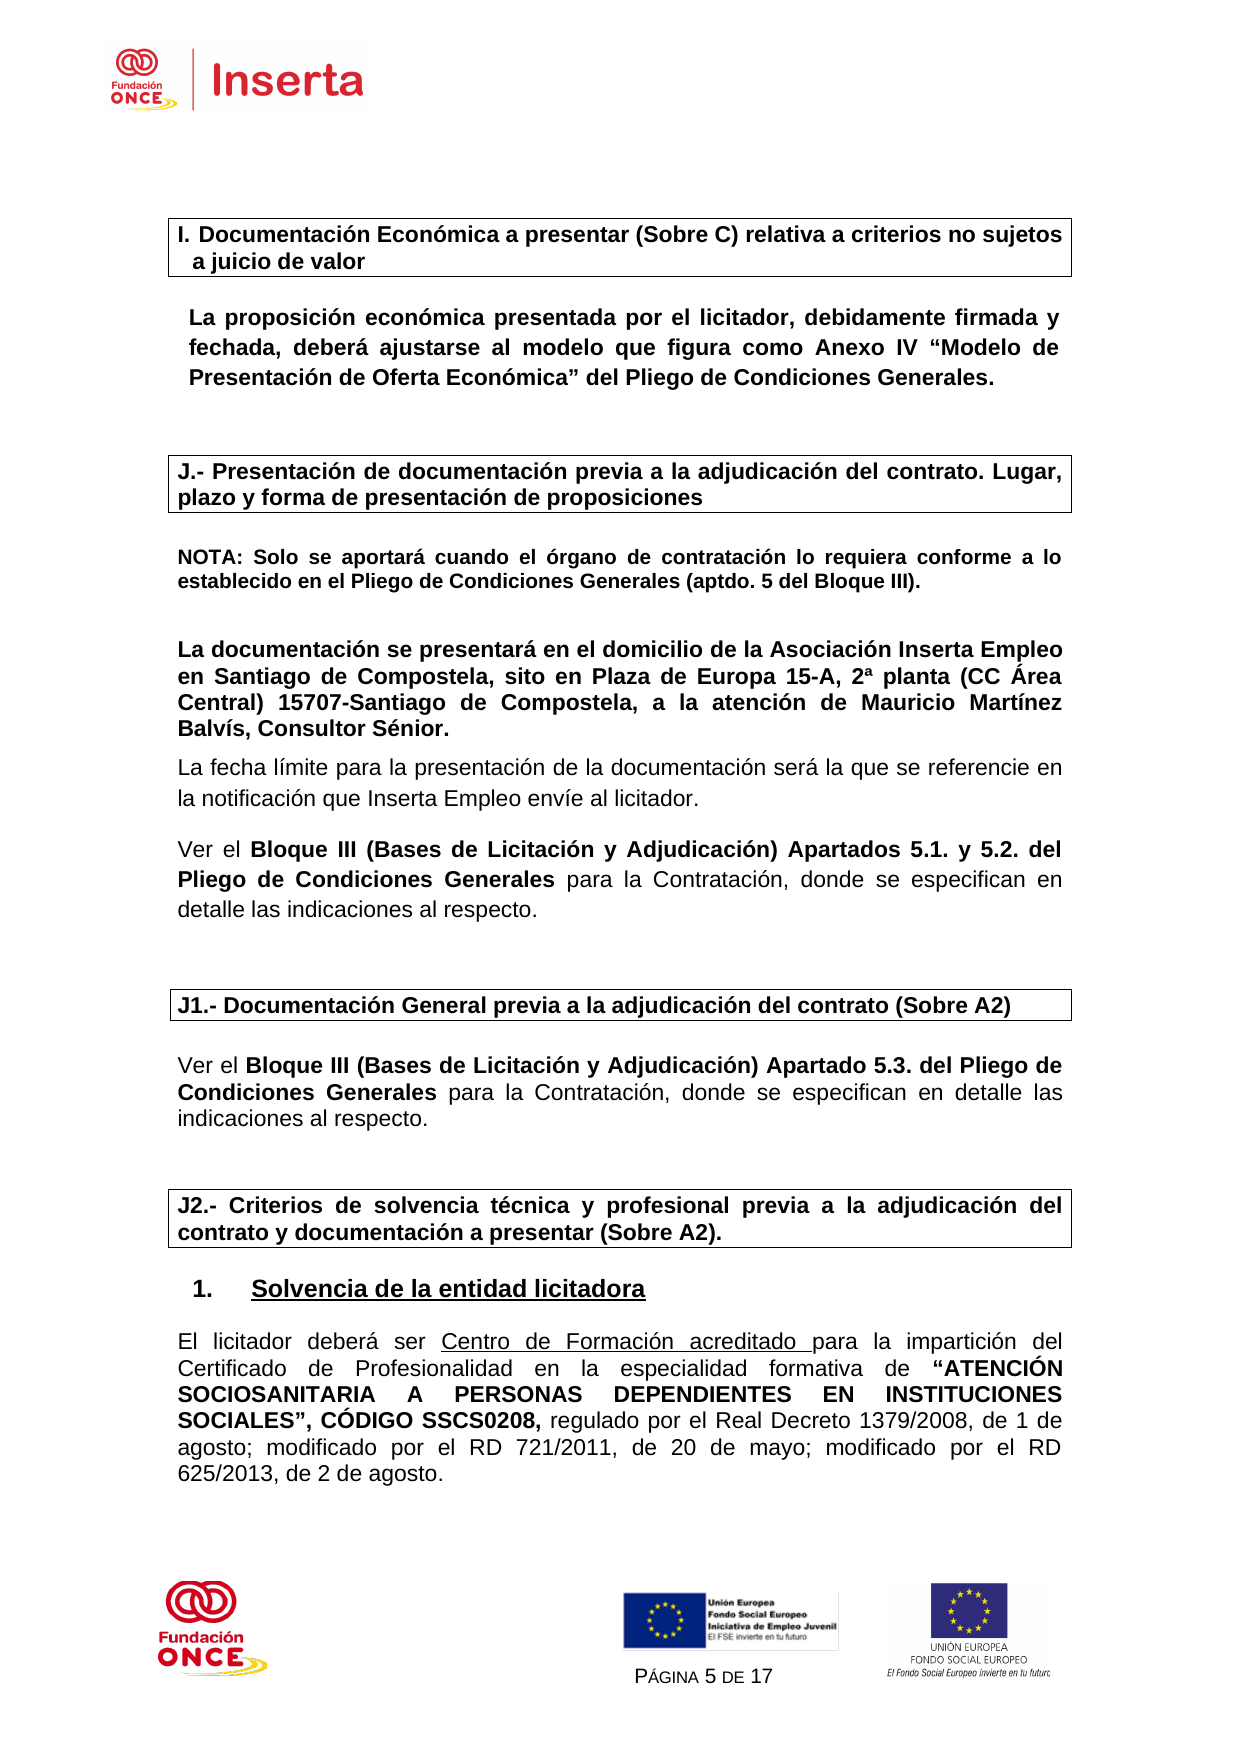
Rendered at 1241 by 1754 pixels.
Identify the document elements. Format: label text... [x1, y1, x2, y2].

text El licitador deberá ser Centro de Formación acreditado para la impartición del Certificado de Profesionalidad en la especialidad formativa de “ATENCIÓN SOCIOSANITARIA A PERSONAS DEPENDIENTES EN INSTITUCIONES SOCIALES”, CÓDIGO SSCS0208, regulado por el Real Decreto 1379/2008, de 1 de agosto; modificado por el RD 721/2011, de 20 de mayo; modificado por el RD 625/2013, de 2 de agosto. [177, 1328, 1063, 1486]
text La fecha límite para la presentación de la documentación será la que se referencie en la notificación que Inserta Empleo envíe al licitador. [177, 754, 1063, 811]
text J1.- Documentación General previa a la adjudicación del contrato (Sobre A2) [171, 990, 1071, 1020]
text J.- Presentación de documentación previa a la adjudicación del contrato. Lugar, plazo y forma de presentación de proposiciones [169, 456, 1071, 512]
table_header La proposición económica presentada por el licitador, debidamente firmada y fechada, deberá ajustarse al modelo que figura como Anexo IV “Modelo de Presentación de Oferta Económica” del Pliego de Condiciones Generales. [177, 304, 1072, 454]
text NOTA: Solo se aportará cuando el órgano de contratación lo requiera conforme a lo establecido en el Pliego de Condiciones Generales (aptdo. 5 del Bloque III). [177, 545, 1063, 593]
picture [622, 1592, 840, 1652]
picture [157, 1581, 268, 1676]
text Ver el Bloque III (Bases de Licitación y Adjudicación) Apartados 5.1. y 5.2. del Pliego de Condiciones Generales para la Contratación, donde se especifican en detalle las indicaciones al respecto. [177, 836, 1063, 922]
list Documentación Económica a presentar (Sobre C) relativa a criterios no sujetos a juicio de valor [169, 219, 1071, 276]
picture [104, 41, 368, 115]
text J2.- Criterios de solvencia técnica y profesional previa a la adjudicación del contrato y documentación a presentar (Sobre A2). [169, 1190, 1071, 1247]
text La documentación se presentará en el domicilio de la Asociación Inserta Empleo en Santiago de Compostela, sito en Plaza de Europa 15-A, 2ª planta (CC Área Central) 15707-Santiago de Compostela, a la atención de Mauricio Martínez Balvís, Consultor Sénior. [177, 636, 1063, 742]
text Ver el Bloque III (Bases de Licitación y Adjudicación) Apartado 5.3. del Pliego de Condiciones Generales para la Contratación, donde se especifican en detalle las indicaciones al respecto. [177, 1052, 1063, 1132]
picture [887, 1583, 1051, 1678]
list Solvencia de la entidad licitadora [192, 1274, 1063, 1303]
